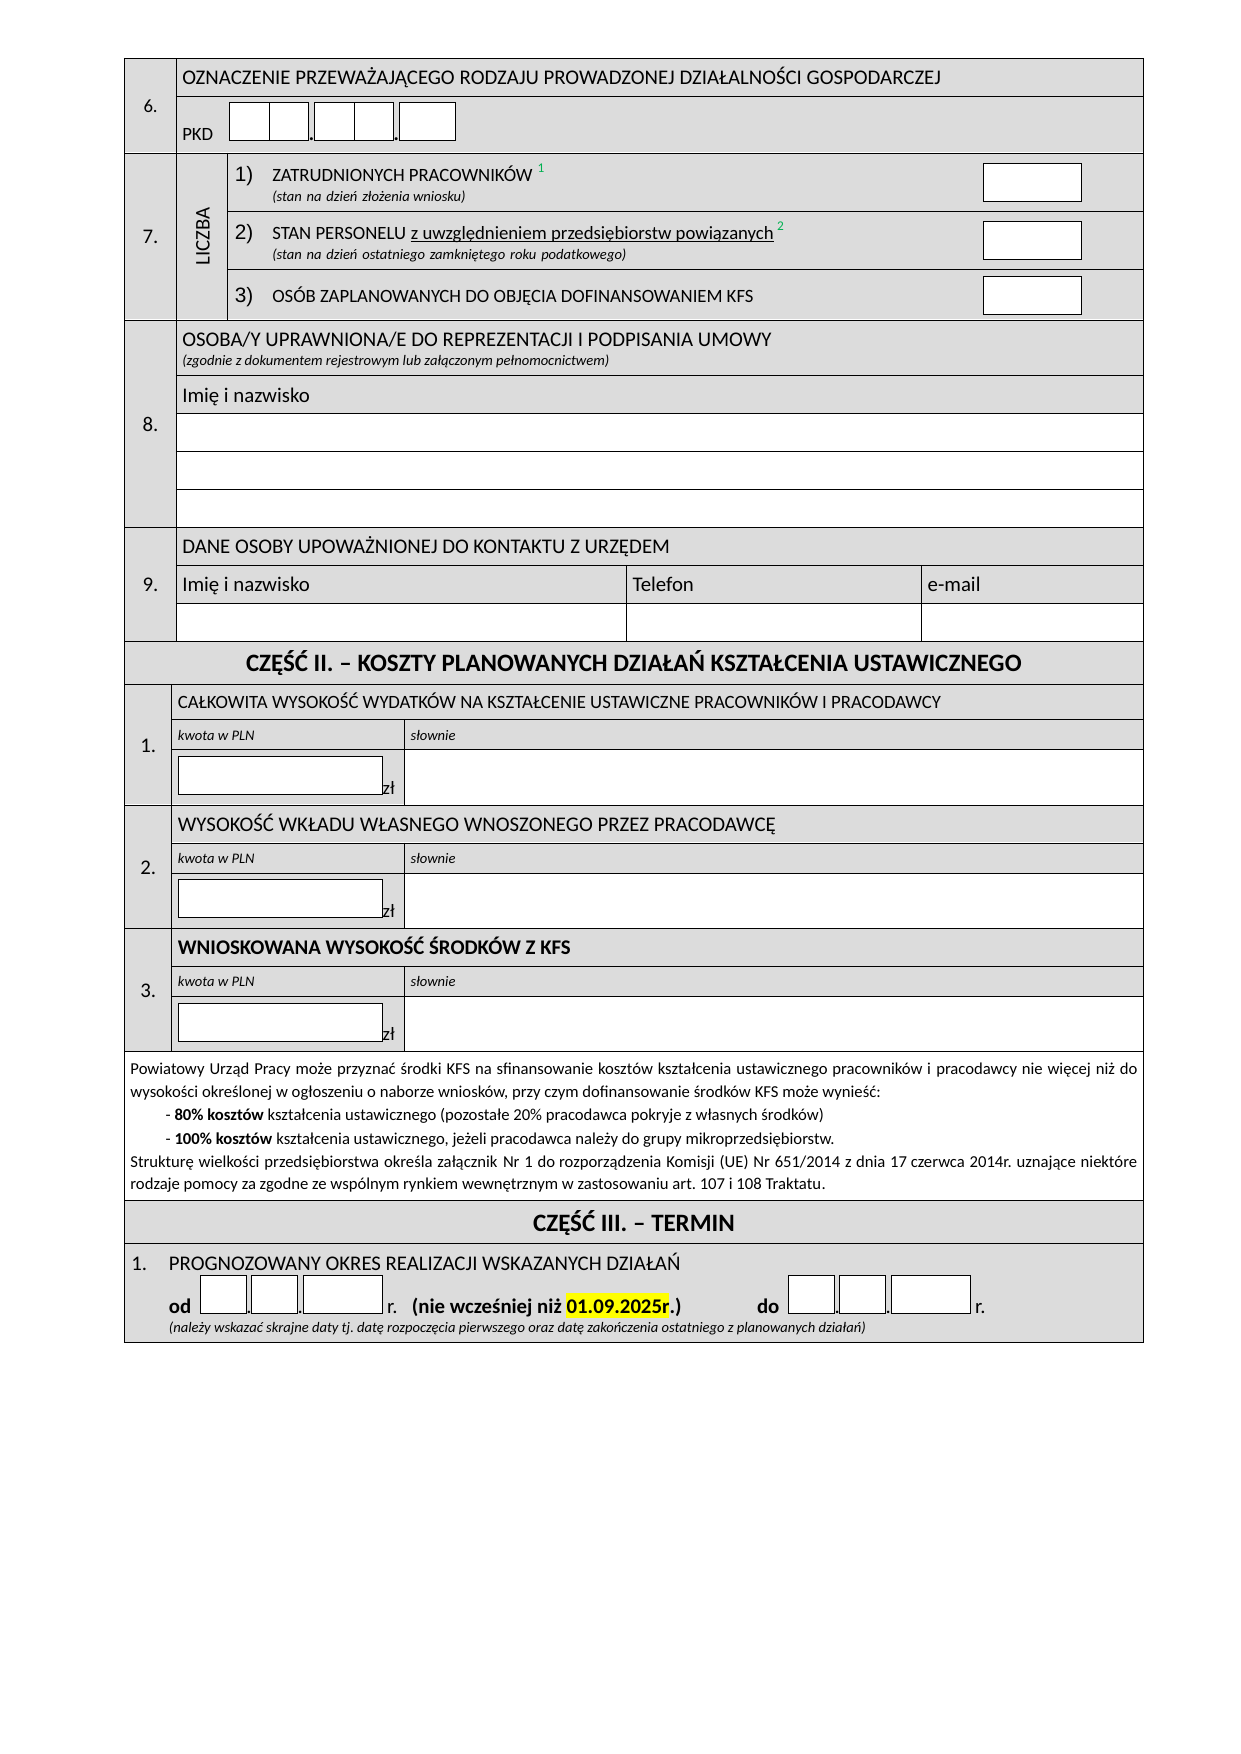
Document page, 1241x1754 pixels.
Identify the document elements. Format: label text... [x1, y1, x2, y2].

table_cell [177, 452, 1143, 489]
table_cell PROGNOZOWANY OKRES REALIZACJI WSKAZANYCH DZIAŁAŃ od .. r. (nie wcześniej niż 01.09.2025r.) do .. r. (należy wskazać skrajne daty tj. datę rozpoczęcia pierwszego oraz datę zakończenia ostatniego z planowanych działań) [125, 1244, 1143, 1342]
table_cell 7. [125, 154, 176, 319]
table_cell zł [172, 874, 404, 928]
table_cell Imię i nazwisko [177, 566, 626, 603]
table_cell CZĘŚĆ II. – KOSZTY PLANOWANYCH DZIAŁAŃ KSZTAŁCENIA USTAWICZNEGO [125, 642, 1143, 684]
table_cell kwota w PLN [172, 844, 404, 873]
table_cell 8. [125, 321, 176, 527]
table_cell [177, 414, 1143, 451]
table_cell słownie [405, 844, 1143, 873]
table_cell CZĘŚĆ III. – TERMIN [125, 1201, 1143, 1243]
table_cell [922, 212, 1143, 269]
table_cell [922, 154, 1143, 211]
table_cell słownie [405, 967, 1143, 996]
table_cell OSÓB ZAPLANOWANYCH DO OBJĘCIA DOFINANSOWANIEM KFS [228, 270, 922, 319]
table_cell PKD .. [177, 97, 1143, 152]
table_cell [405, 997, 1143, 1051]
table_cell DANE OSOBY UPOWAŻNIONEJ DO KONTAKTU Z URZĘDEM [177, 528, 1143, 565]
table_cell zł [172, 997, 404, 1051]
table_cell słownie [405, 720, 1143, 749]
table_cell OZNACZENIE PRZEWAŻAJĄCEGO RODZAJU PROWADZONEJ DZIAŁALNOŚCI GOSPODARCZEJ [177, 59, 1143, 96]
table_cell 2. [125, 806, 171, 928]
table_cell kwota w PLN [172, 720, 404, 749]
table_cell 1. [125, 685, 171, 804]
table_cell Imię i nazwisko [177, 376, 1143, 413]
table_cell [627, 604, 921, 641]
table_cell [405, 874, 1143, 928]
table_cell kwota w PLN [172, 967, 404, 996]
table_cell Telefon [627, 566, 921, 603]
table_cell [405, 750, 1143, 804]
table_cell OSOBA/Y UPRAWNIONA/E DO REPREZENTACJI I PODPISANIA UMOWY (zgodnie z dokumentem rejestrowym lub załączonym pełnomocnictwem) [177, 321, 1143, 375]
table_cell WNIOSKOWANA WYSOKOŚĆ ŚRODKÓW Z KFS [172, 929, 1143, 966]
table_cell zł [172, 750, 404, 804]
table_cell LICZBA [177, 154, 227, 319]
table_cell ZATRUDNIONYCH PRACOWNIKÓW 1 (stan na dzień złożenia wniosku) [228, 154, 922, 211]
table_cell [922, 604, 1143, 641]
table_cell STAN PERSONELU z uwzględnieniem przedsiębiorstw powiązanych 2 (stan na dzień ostatniego zamkniętego roku podatkowego) [228, 212, 922, 269]
table_cell e-mail [922, 566, 1143, 603]
table_cell CAŁKOWITA WYSOKOŚĆ WYDATKÓW NA KSZTAŁCENIE USTAWICZNE PRACOWNIKÓW I PRACODAWCY [172, 685, 1143, 719]
table_cell WYSOKOŚĆ WKŁADU WŁASNEGO WNOSZONEGO PRZEZ PRACODAWCĘ [172, 806, 1143, 842]
table_cell Powiatowy Urząd Pracy może przyznać środki KFS na sfinansowanie kosztów kształcenia ustawicznego pracowników i pracodawcy nie więcej niż do wysokości określonej w ogłoszeniu o naborze wniosków, przy czym dofinansowanie środków KFS może wynieść: - 80% kosztów kształcenia ustawicznego (pozostałe 20% pracodawca pokryje z własnych środków) - 100% kosztów kształcenia ustawicznego, jeżeli pracodawca należy do grupy mikroprzedsiębiorstw. Strukturę wielkości przedsiębiorstwa określa załącznik Nr 1 do rozporządzenia Komisji (UE) Nr 651/2014 z dnia 17 czerwca 2014r. uznające niektóre rodzaje pomocy za zgodne ze wspólnym rynkiem wewnętrznym w zastosowaniu art. 107 i 108 Traktatu. [125, 1052, 1143, 1200]
table_cell [922, 270, 1143, 319]
table_cell 6. [125, 59, 176, 152]
table_cell 9. [125, 528, 176, 641]
table_cell [177, 604, 626, 641]
table_cell 3. [125, 929, 171, 1051]
table_cell [177, 490, 1143, 527]
